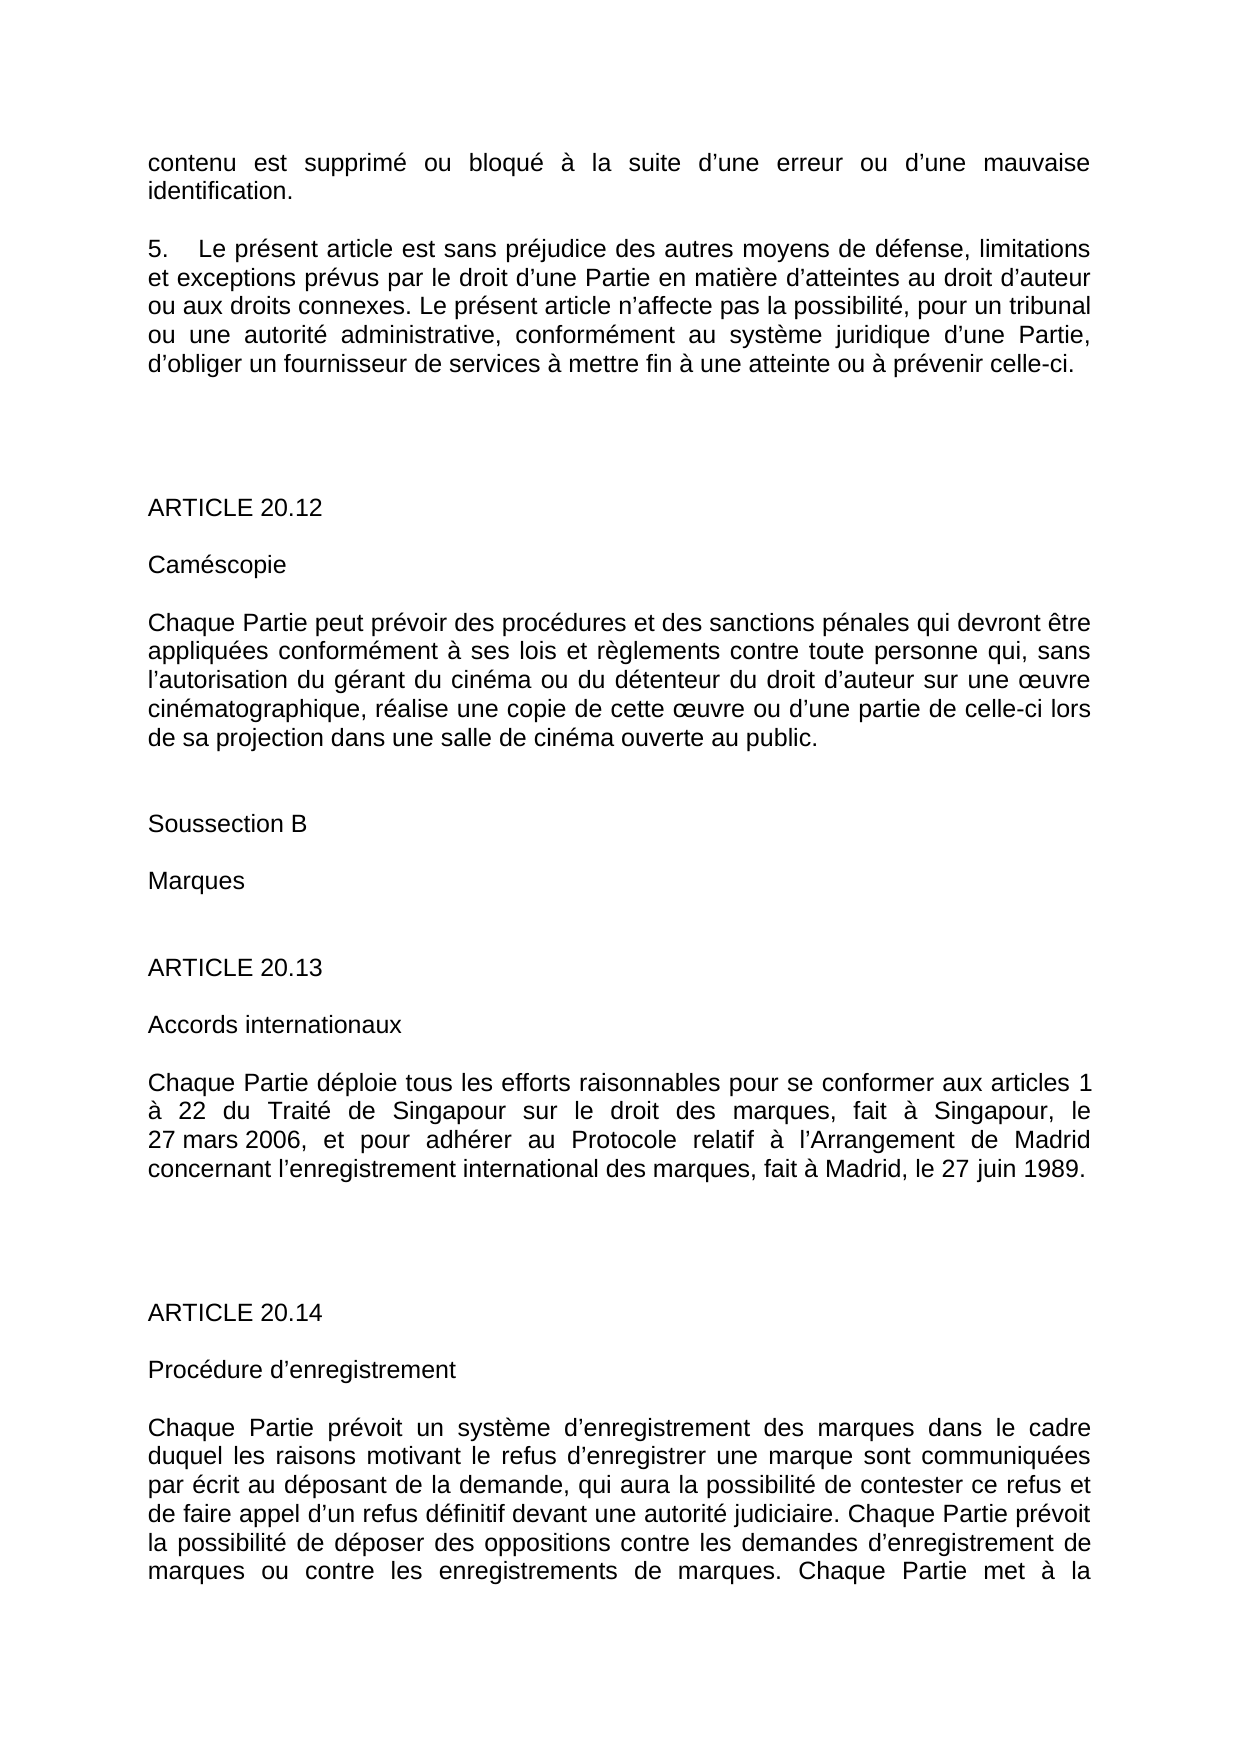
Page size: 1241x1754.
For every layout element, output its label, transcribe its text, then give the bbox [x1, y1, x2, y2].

text Chaque Partie peut prévoir des procédures et des sanctions pénales qui devront être appliquées conformément à ses lois et règlements contre toute personne qui, sans l’autorisation du gérant du cinéma ou du détenteur du droit d’auteur sur une œuvre cinématographique, réalise une copie de cette œuvre ou d’une partie de celle-ci lors de sa projection dans une salle de cinéma ouverte au public. [148, 608, 1093, 751]
text ARTICLE 20.13 [148, 953, 1093, 981]
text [148, 148, 1093, 205]
text Procédure d’enregistrement [148, 1355, 1093, 1384]
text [148, 1413, 1093, 1585]
text Caméscopie [148, 550, 1093, 579]
text Soussection B [148, 809, 1093, 838]
text Accords internationaux [148, 1010, 1093, 1039]
text ARTICLE 20.14 [148, 1298, 1093, 1326]
text ARTICLE 20.12 [148, 493, 1093, 521]
text Chaque Partie déploie tous les efforts raisonnables pour se conformer aux articles 1 à 22 du Traité de Singapour sur le droit des marques, fait à Singapour, le 27 mars 2006, et pour adhérer au Protocole relatif à l’Arrangement de Madrid concernant l’enregistrement international des marques, fait à Madrid, le 27 juin 1989. [148, 1068, 1093, 1183]
text Marques [148, 866, 1093, 895]
text 5. Le présent article est sans préjudice des autres moyens de défense, limitations et exceptions prévus par le droit d’une Partie en matière d’atteintes au droit d’auteur ou aux droits connexes. Le présent article n’affecte pas la possibilité, pour un tribunal ou une autorité administrative, conformément au système juridique d’une Partie, d’obliger un fournisseur de services à mettre fin à une atteinte ou à prévenir celle-ci. [148, 234, 1093, 378]
